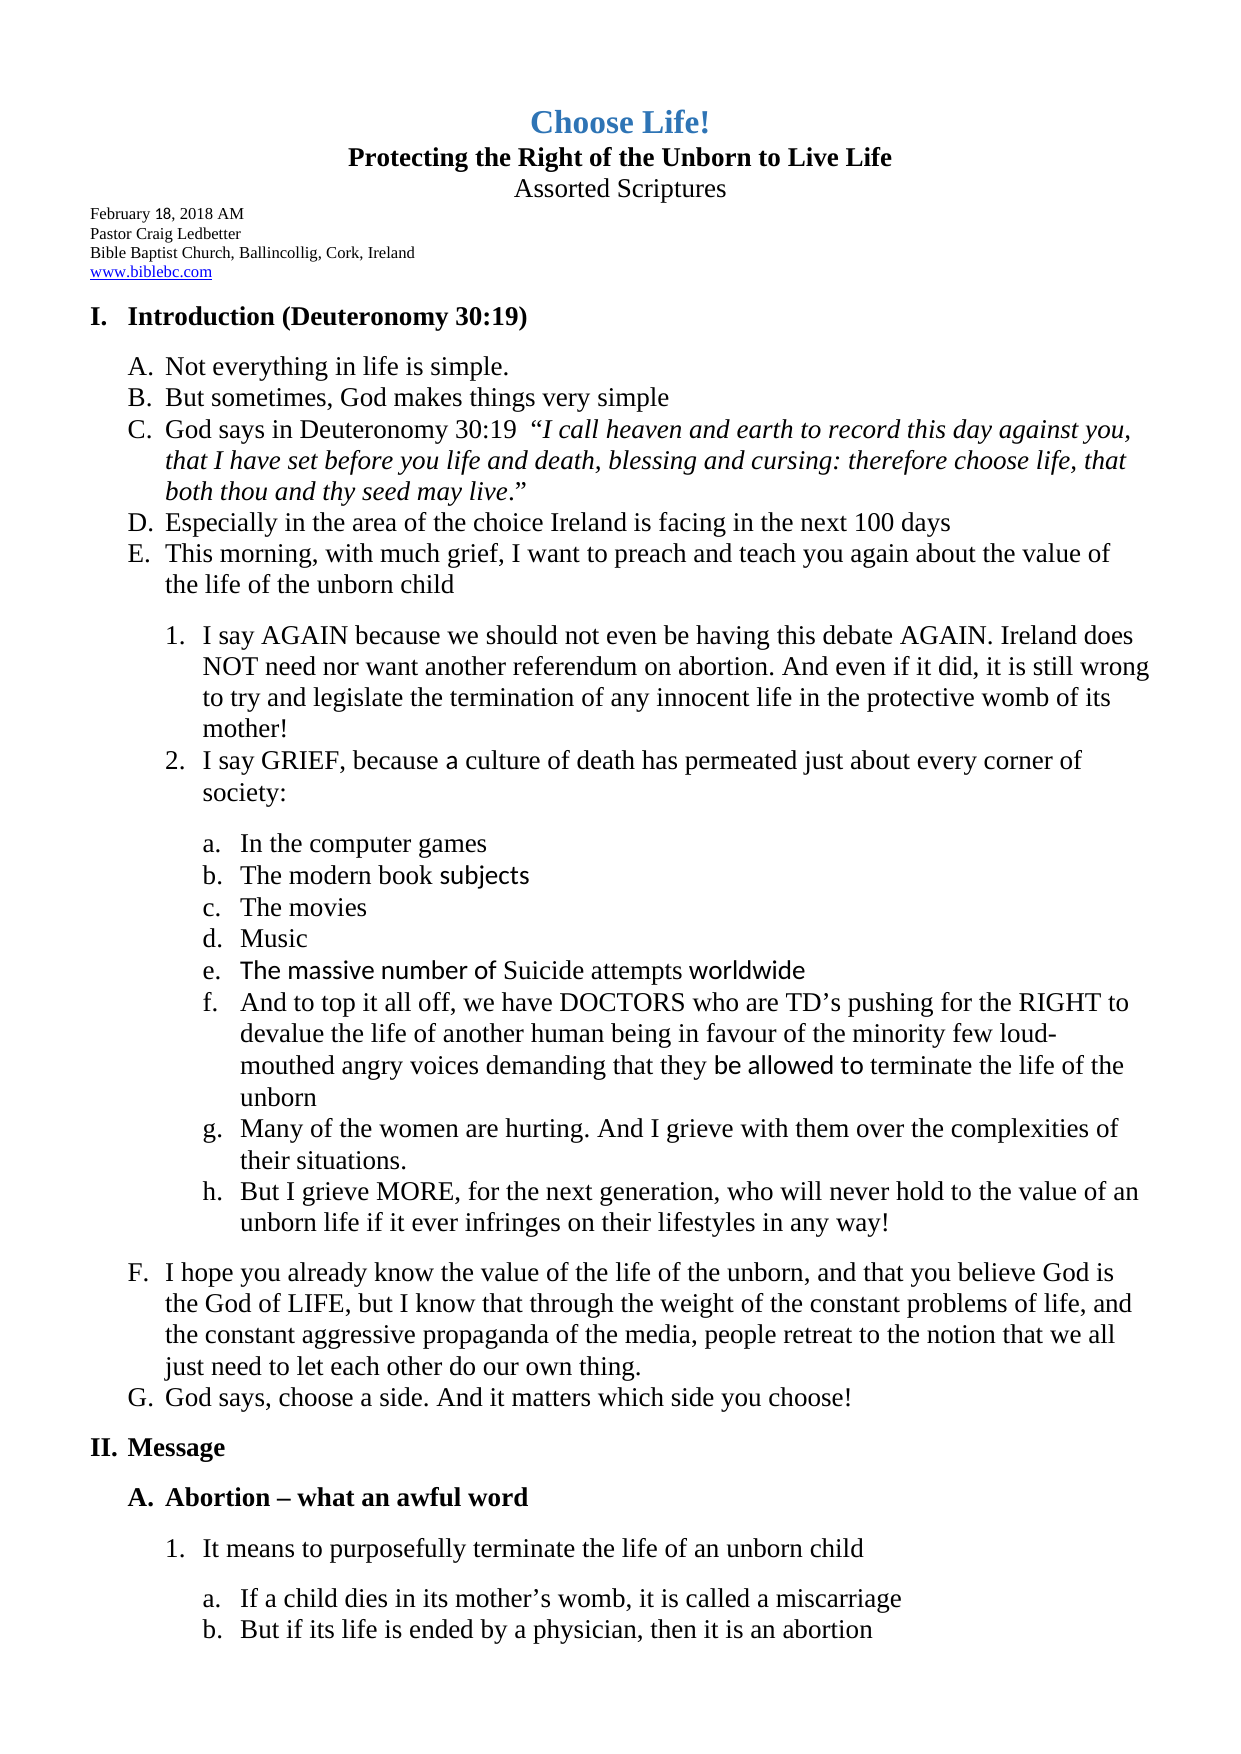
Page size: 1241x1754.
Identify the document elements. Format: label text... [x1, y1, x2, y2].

list The modern book subjects [202, 858, 1150, 891]
list I say AGAIN because we should not even be having this debate AGAIN. Ireland does NOT need nor want another referendum on abortion. And even if it did, it is still wrong to try and legislate the termination of any innocent life in the protective womb of its mother! [165, 619, 1150, 743]
list But I grieve MORE, for the next generation, who will never hold to the value of an unborn life if it ever infringes on their lifestyles in any way! [202, 1175, 1150, 1237]
list It means to purposefully terminate the life of an unborn child [165, 1532, 1150, 1563]
text Bible Baptist Church, Ballincollig, Cork, Ireland [90, 243, 1150, 262]
text February 18, 2018 AM [90, 203, 1150, 223]
list Message [90, 1431, 1150, 1462]
text Protecting the Right of the Unborn to Live Life [90, 141, 1150, 172]
list In the computer games [202, 827, 1150, 858]
text www.biblebc.com [90, 262, 1150, 281]
list God says, choose a side. And it matters which side you choose! [127, 1381, 1150, 1412]
list And to top it all off, we have DOCTORS who are TD’s pushing for the RIGHT to devalue the life of another human being in favour of the minority few loud-mouthed angry voices demanding that they be allowed to terminate the life of the unborn [202, 986, 1150, 1113]
list Introduction (Deuteronomy 30:19) [90, 300, 1150, 331]
list But if its life is ended by a physician, then it is an abortion [202, 1613, 1150, 1644]
text Pastor Craig Ledbetter [90, 223, 1150, 243]
list I hope you already know the value of the life of the unborn, and that you believe God is the God of LIFE, but I know that through the weight of the constant problems of life, and the constant aggressive propaganda of the media, people retreat to the notion that we all just need to let each other do our own thing. [127, 1256, 1150, 1381]
list The massive number of Suicide attempts worldwide [202, 953, 1150, 986]
text Assorted Scriptures [90, 172, 1150, 203]
list This morning, with much grief, I want to preach and teach you again about the value of the life of the unborn child [127, 537, 1150, 599]
list Not everything in life is simple. [127, 350, 1150, 382]
list But sometimes, God makes things very simple [127, 382, 1150, 413]
list Many of the women are hurting. And I grieve with them over the complexities of their situations. [202, 1113, 1150, 1175]
list I say GRIEF, because a culture of death has permeated just about every corner of society: [165, 743, 1150, 807]
list God says in Deuteronomy 30:19 “I call heaven and earth to record this day against you, that I have set before you life and death, blessing and cursing: therefore choose life, that both thou and thy seed may live.” [127, 413, 1150, 506]
text Choose Life! [90, 102, 1150, 141]
list Music [202, 922, 1150, 953]
list Especially in the area of the choice Ireland is facing in the next 100 days [127, 506, 1150, 537]
list If a child dies in its mother’s womb, it is called a miscarriage [202, 1582, 1150, 1613]
list Abortion – what an awful word [127, 1482, 1150, 1513]
list The movies [202, 891, 1150, 922]
